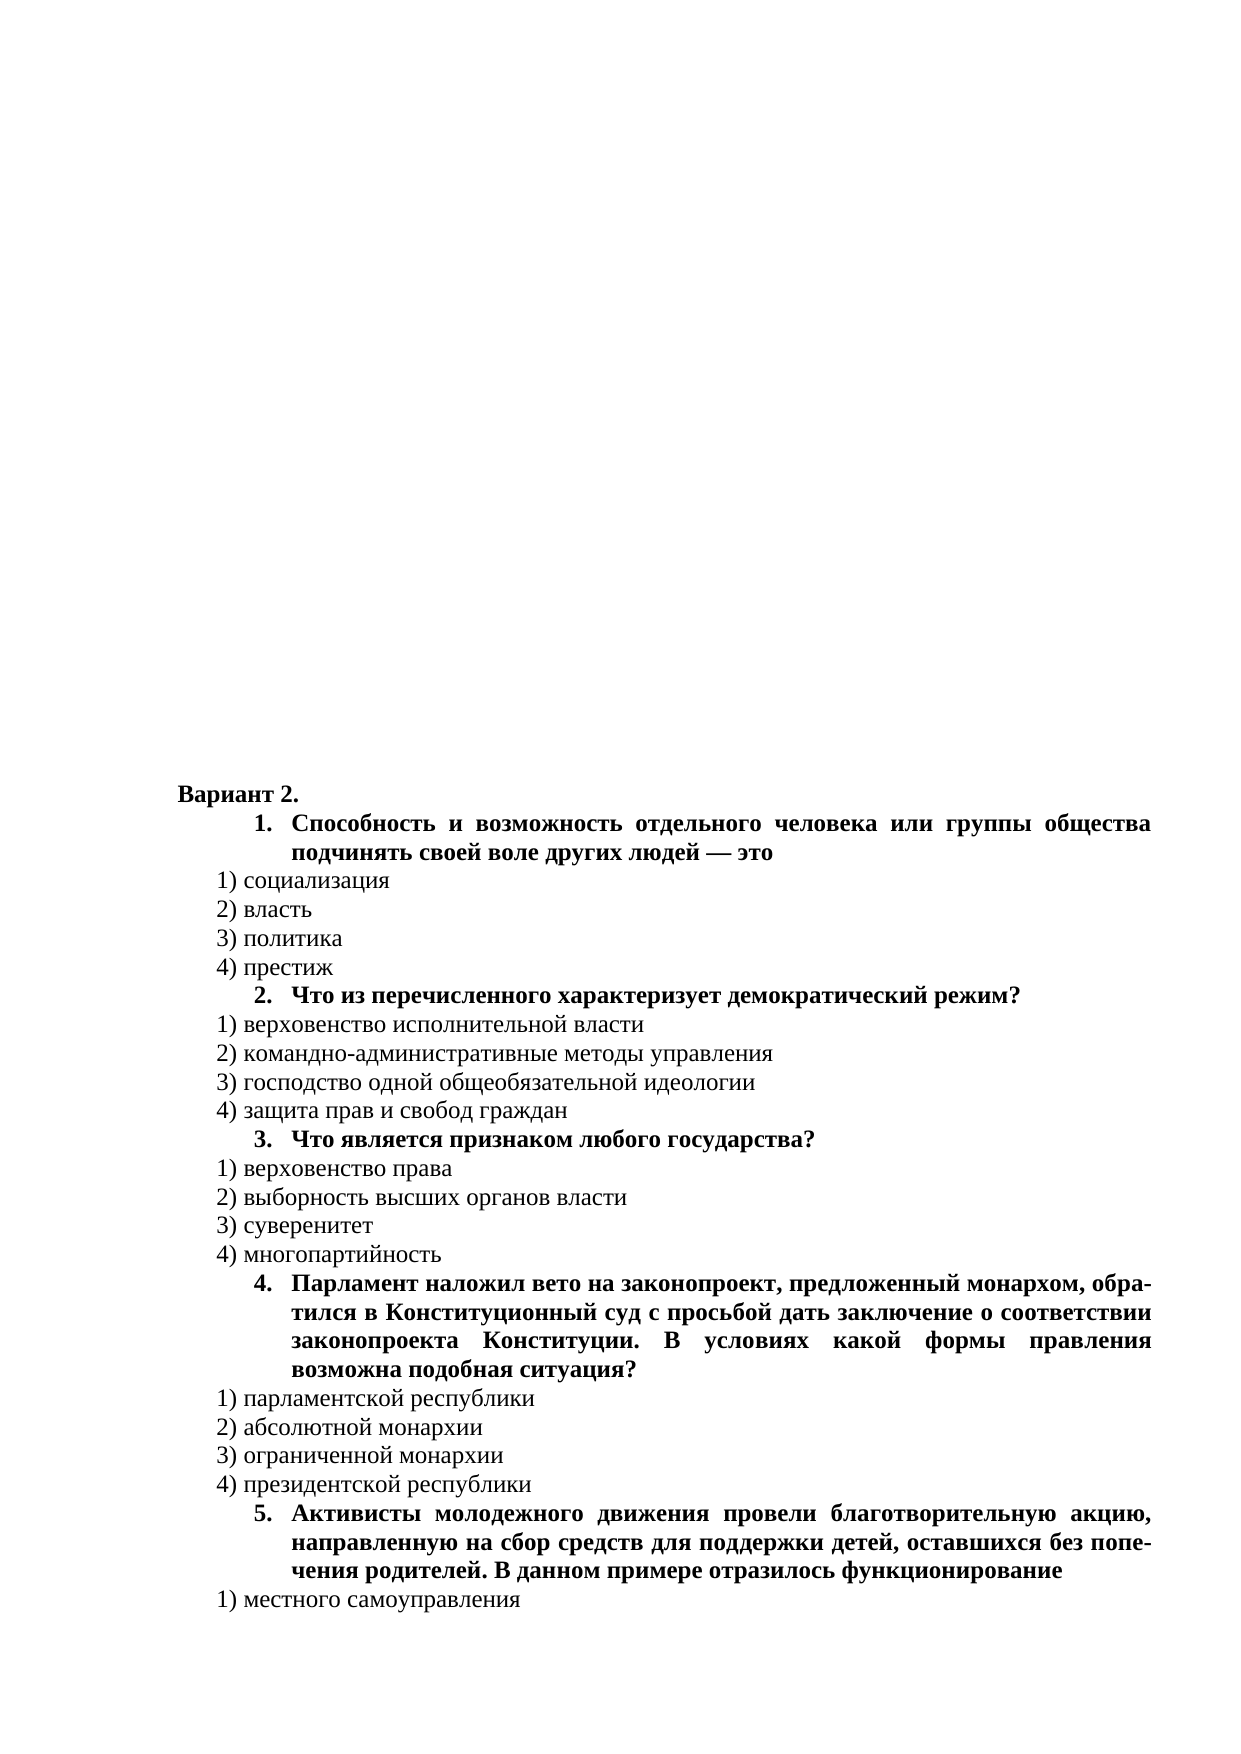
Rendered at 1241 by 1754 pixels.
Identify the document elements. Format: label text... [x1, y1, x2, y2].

text 3) ограниченной монархии [177, 1441, 1152, 1469]
text Вариант 2. [177, 779, 1152, 808]
text 2) абсолютной монархии [177, 1412, 1152, 1441]
text 4) президентской республики [177, 1469, 1152, 1498]
text 4) защита прав и свобод граждан [177, 1096, 1152, 1124]
text 3) господство одной общеобязательной идеологии [177, 1067, 1152, 1096]
text 1) парламентской республики [177, 1383, 1152, 1412]
text 4) многопартийность [177, 1239, 1152, 1268]
list Что из перечисленного характеризует демократический режим? [254, 981, 1152, 1009]
text 2) выборность высших органов власти [177, 1182, 1152, 1211]
text 1) верховенство исполнительной власти [177, 1009, 1152, 1038]
text 1) местного самоуправления [216, 1584, 1152, 1613]
text 4) престиж [177, 952, 1152, 981]
list Активисты молодежного движения провели благотворительную акцию, направленную на сбор средств для поддержки детей, оставшихся без попечения родителей. В данном примере отразилось функционирование [254, 1498, 1152, 1584]
list Парламент наложил вето на законопроект, предложенный монархом, обратился в Конституционный суд с просьбой дать заключение о соответствии законопроекта Конституции. В условиях какой формы правления возможна подобная ситуация? [254, 1268, 1152, 1383]
text 2) власть [177, 894, 1152, 923]
text 3) политика [177, 923, 1152, 952]
list Способность и возможность отдельного человека или группы общества подчинять своей воле других людей — это [254, 808, 1152, 866]
text 3) суверенитет [177, 1211, 1152, 1239]
text 2) командно-административные методы управления [177, 1038, 1152, 1067]
text 1) социализация [177, 866, 1152, 894]
list Что является признаком любого государства? [254, 1124, 1152, 1153]
text 1) верховенство права [177, 1153, 1152, 1182]
